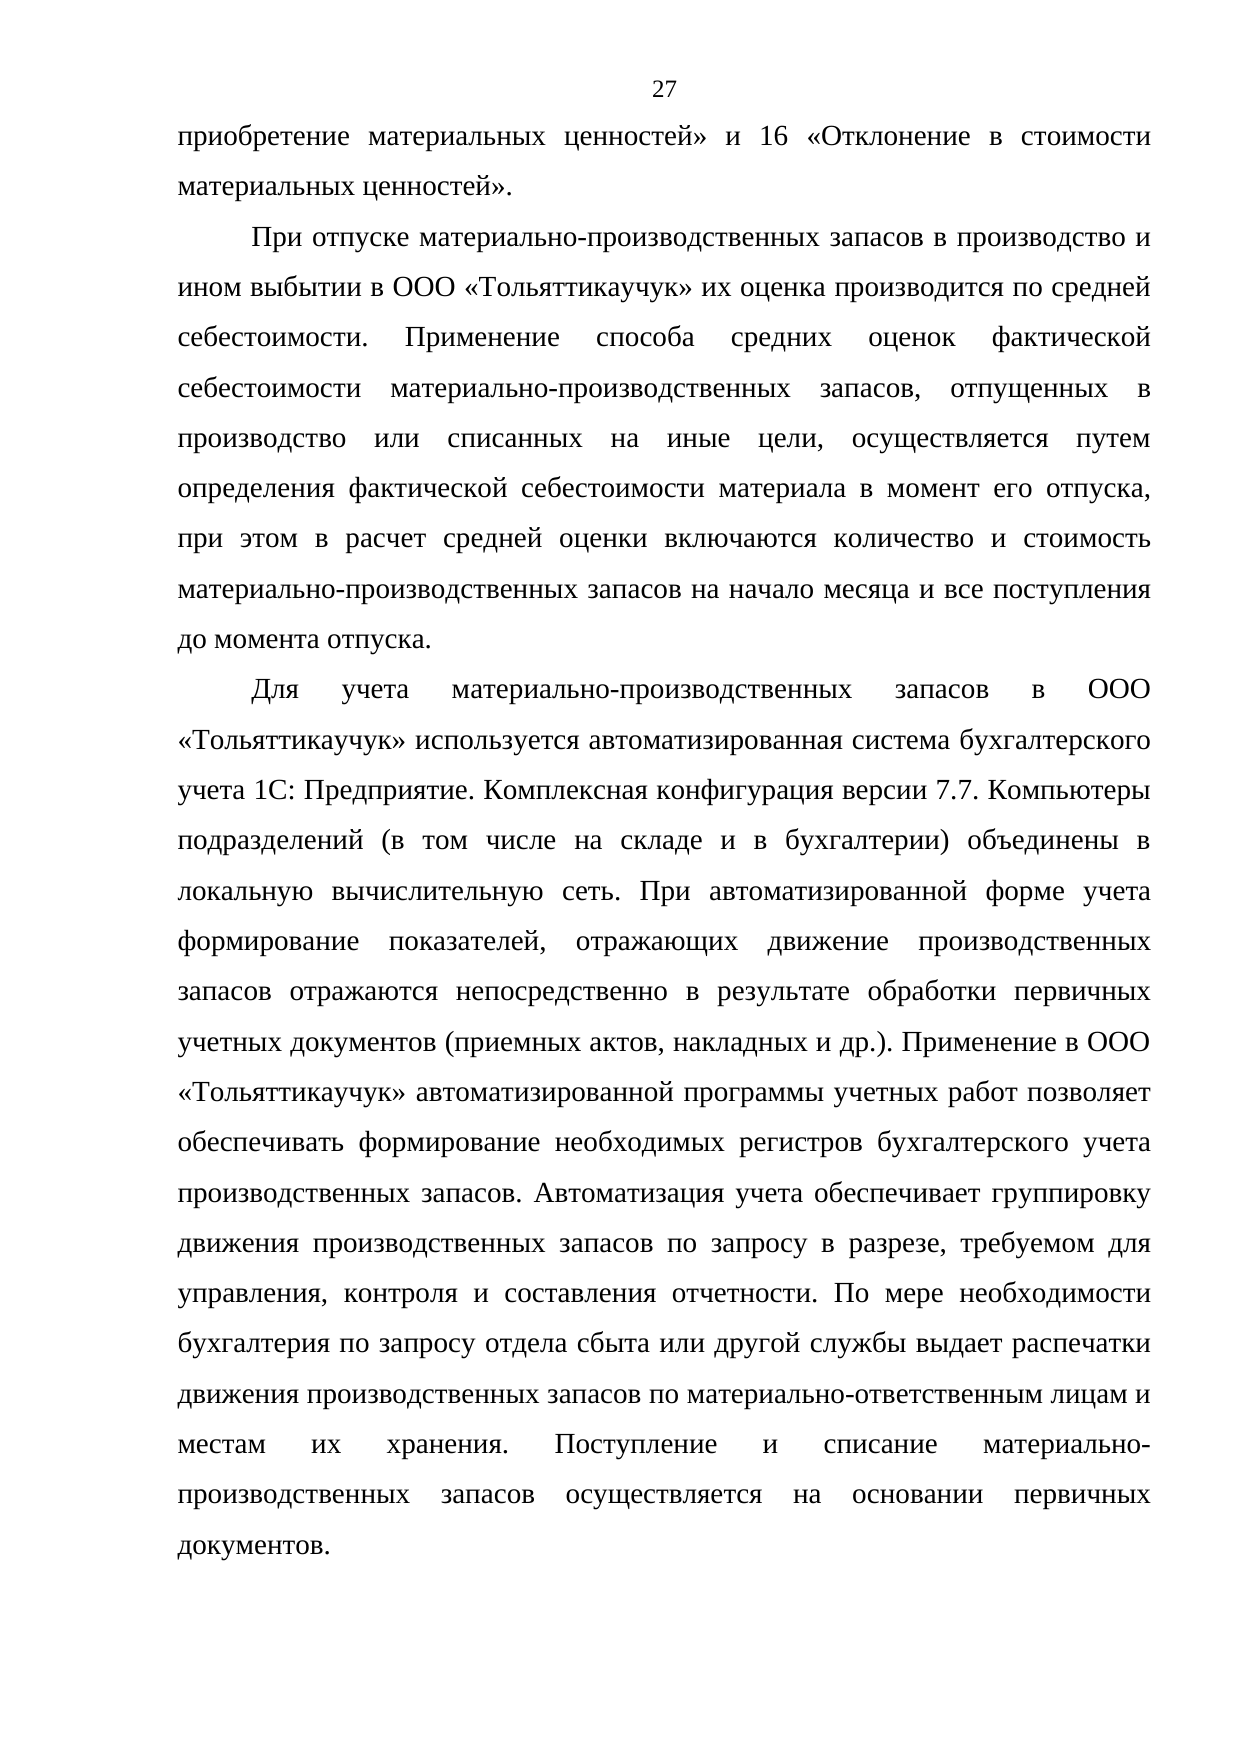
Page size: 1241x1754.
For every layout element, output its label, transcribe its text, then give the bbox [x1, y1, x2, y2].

text При отпуске материально-производственных запасов в производство и ином выбытии в ООО «Тольяттикаучук» их оценка производится по средней себестоимости. Применение способа средних оценок фактической себестоимости материально-производственных запасов, отпущенных в производство или списанных на иные цели, осуществляется путем определения фактической себестоимости материала в момент его отпуска, при этом в расчет средней оценки включаются количество и стоимость материально-производственных запасов на начало месяца и все поступления до момента отпуска. [177, 219, 1152, 655]
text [177, 118, 1152, 202]
text Для учета материально-производственных запасов в ООО «Тольяттикаучук» используется автоматизированная система бухгалтерского учета 1С: Предприятие. Комплексная конфигурация версии 7.7. Компьютеры подразделений (в том числе на складе и в бухгалтерии) объединены в локальную вычислительную сеть. При автоматизированной форме учета формирование показателей, отражающих движение производственных запасов отражаются непосредственно в результате обработки первичных учетных документов (приемных актов, накладных и др.). Применение в ООО «Тольяттикаучук» автоматизированной программы учетных работ позволяет обеспечивать формирование необходимых регистров бухгалтерского учета производственных запасов. Автоматизация учета обеспечивает группировку движения производственных запасов по запросу в разрезе, требуемом для управления, контроля и составления отчетности. По мере необходимости бухгалтерия по запросу отдела сбыта или другой службы выдает распечатки движения производственных запасов по материально-ответственным лицам и местам их хранения. Поступление и списание материально-производственных запасов осуществляется на основании первичных документов. [177, 672, 1152, 1560]
